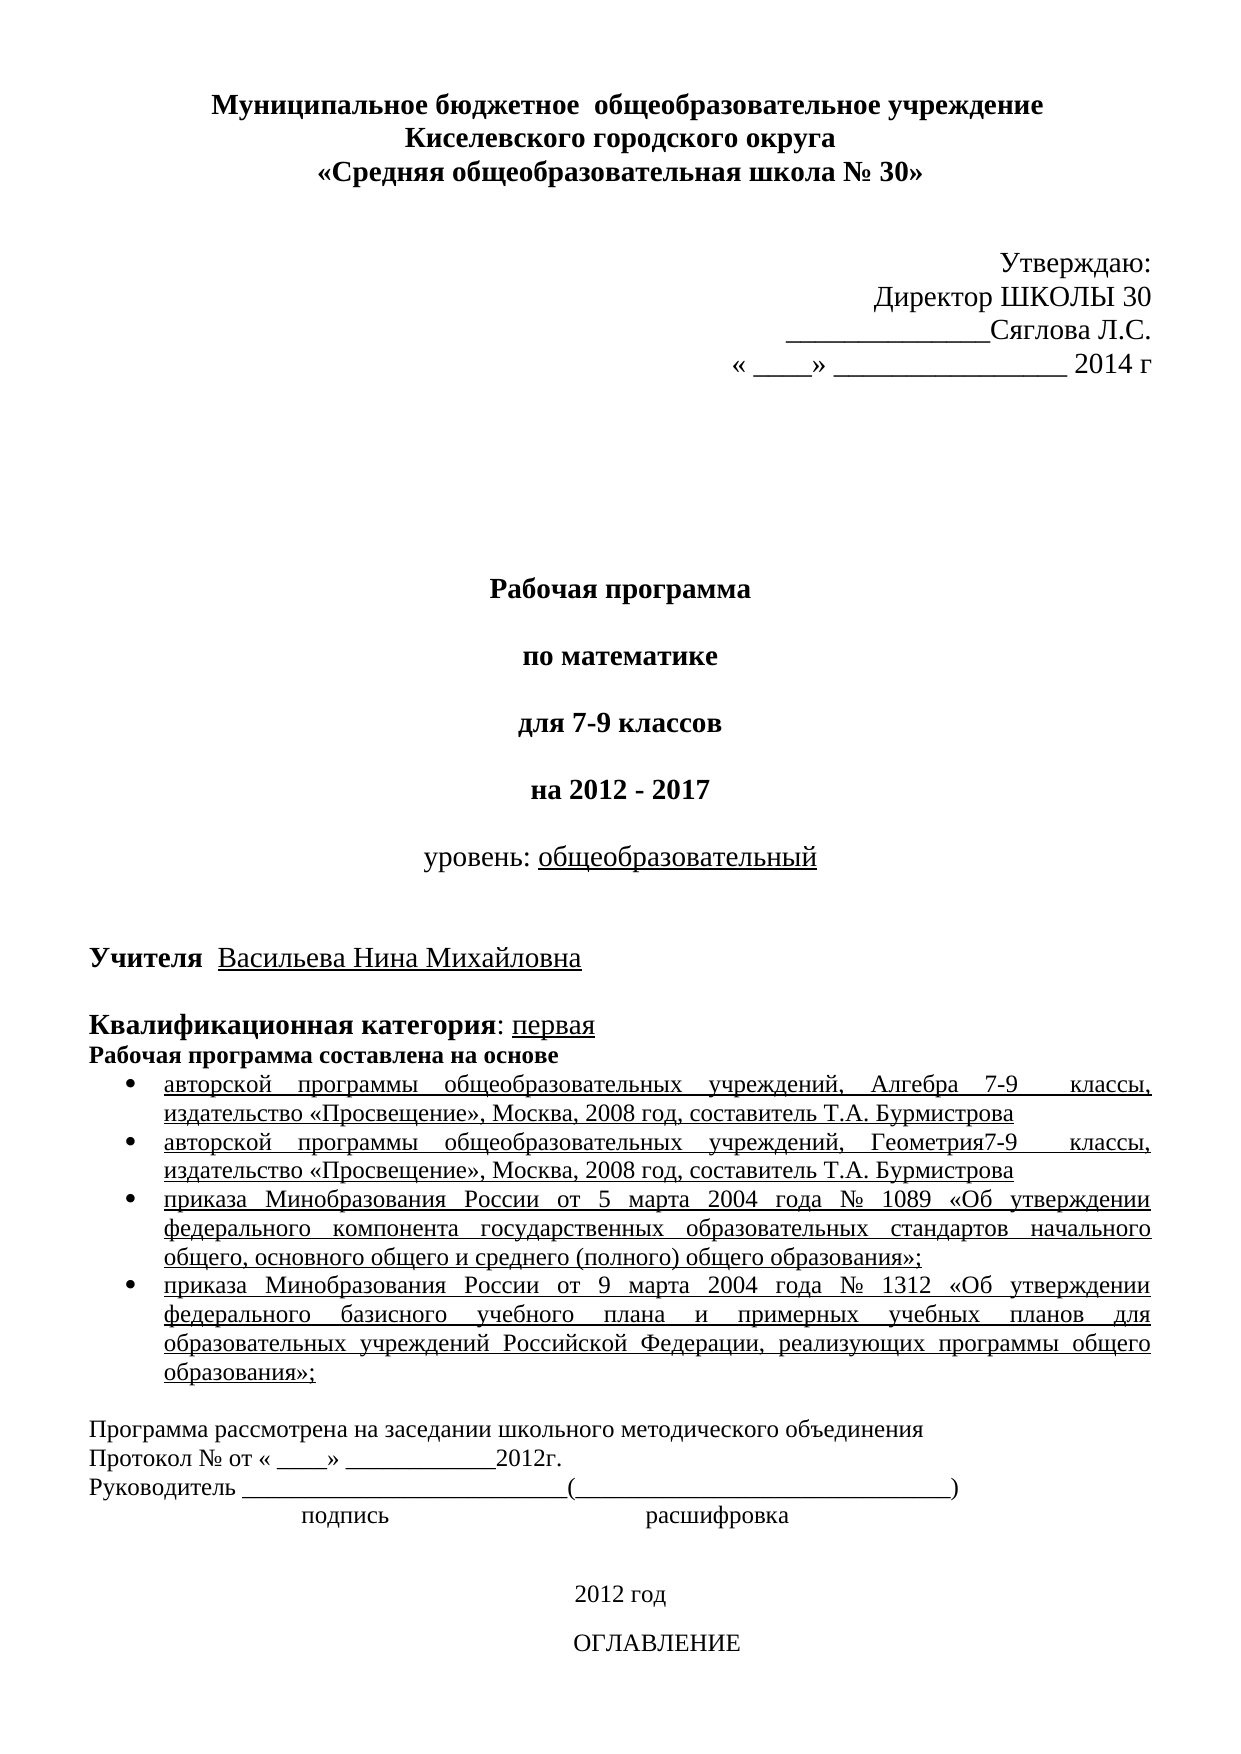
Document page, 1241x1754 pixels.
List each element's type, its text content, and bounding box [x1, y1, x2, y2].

text «Средняя общеобразовательная школа № 30» [89, 154, 1152, 188]
text на 2012 - 2017 [89, 772, 1152, 806]
text ОГЛАВЛЕНИЕ [89, 1628, 1152, 1657]
text Протокол № от « ____» ____________2012г. [89, 1443, 1152, 1472]
list авторской программы общеобразовательных учреждений, Геометрия7-9 классы, издательство «Просвещение», Москва, 2008 год, составитель Т.А. Бурмистрова [126, 1127, 1152, 1184]
text « ____» ________________ 2014 г [89, 346, 1152, 379]
text 2012 год [89, 1579, 1152, 1608]
text подпись расшифровка [89, 1501, 1152, 1529]
text Рабочая программа [89, 571, 1152, 604]
text Муниципальное бюджетное общеобразовательное учреждение [89, 87, 1152, 121]
list авторской программы общеобразовательных учреждений, Алгебра 7-9 классы, издательство «Просвещение», Москва, 2008 год, составитель Т.А. Бурмистрова [126, 1069, 1152, 1127]
text Рабочая программа составлена на основе [89, 1041, 1152, 1069]
text Учителя Васильева Нина Михайловна [89, 940, 1152, 973]
text Утверждаю: [89, 245, 1152, 279]
text для 7-9 классов [89, 705, 1152, 739]
text Киселевского городского округа [89, 121, 1152, 154]
text ______________Сяглова Л.С. [89, 312, 1152, 346]
text Программа рассмотрена на заседании школьного методического объединения [89, 1414, 1152, 1443]
list приказа Минобразования России от 9 марта 2004 года № 1312 «Об утверждении федерального базисного учебного плана и примерных учебных планов для образовательных учреждений Российской Федерации, реализующих программы общего образования»; [126, 1271, 1152, 1386]
text по математике [89, 638, 1152, 672]
text Руководитель __________________________(______________________________) [89, 1472, 1152, 1501]
text уровень: общеобразовательный [89, 839, 1152, 873]
text Директор ШКОЛЫ 30 [89, 279, 1152, 312]
text Квалификационная категория: первая [89, 1007, 1152, 1041]
list приказа Минобразования России от 5 марта 2004 года № 1089 «Об утверждении федерального компонента государственных образовательных стандартов начального общего, основного общего и среднего (полного) общего образования»; [126, 1184, 1152, 1271]
